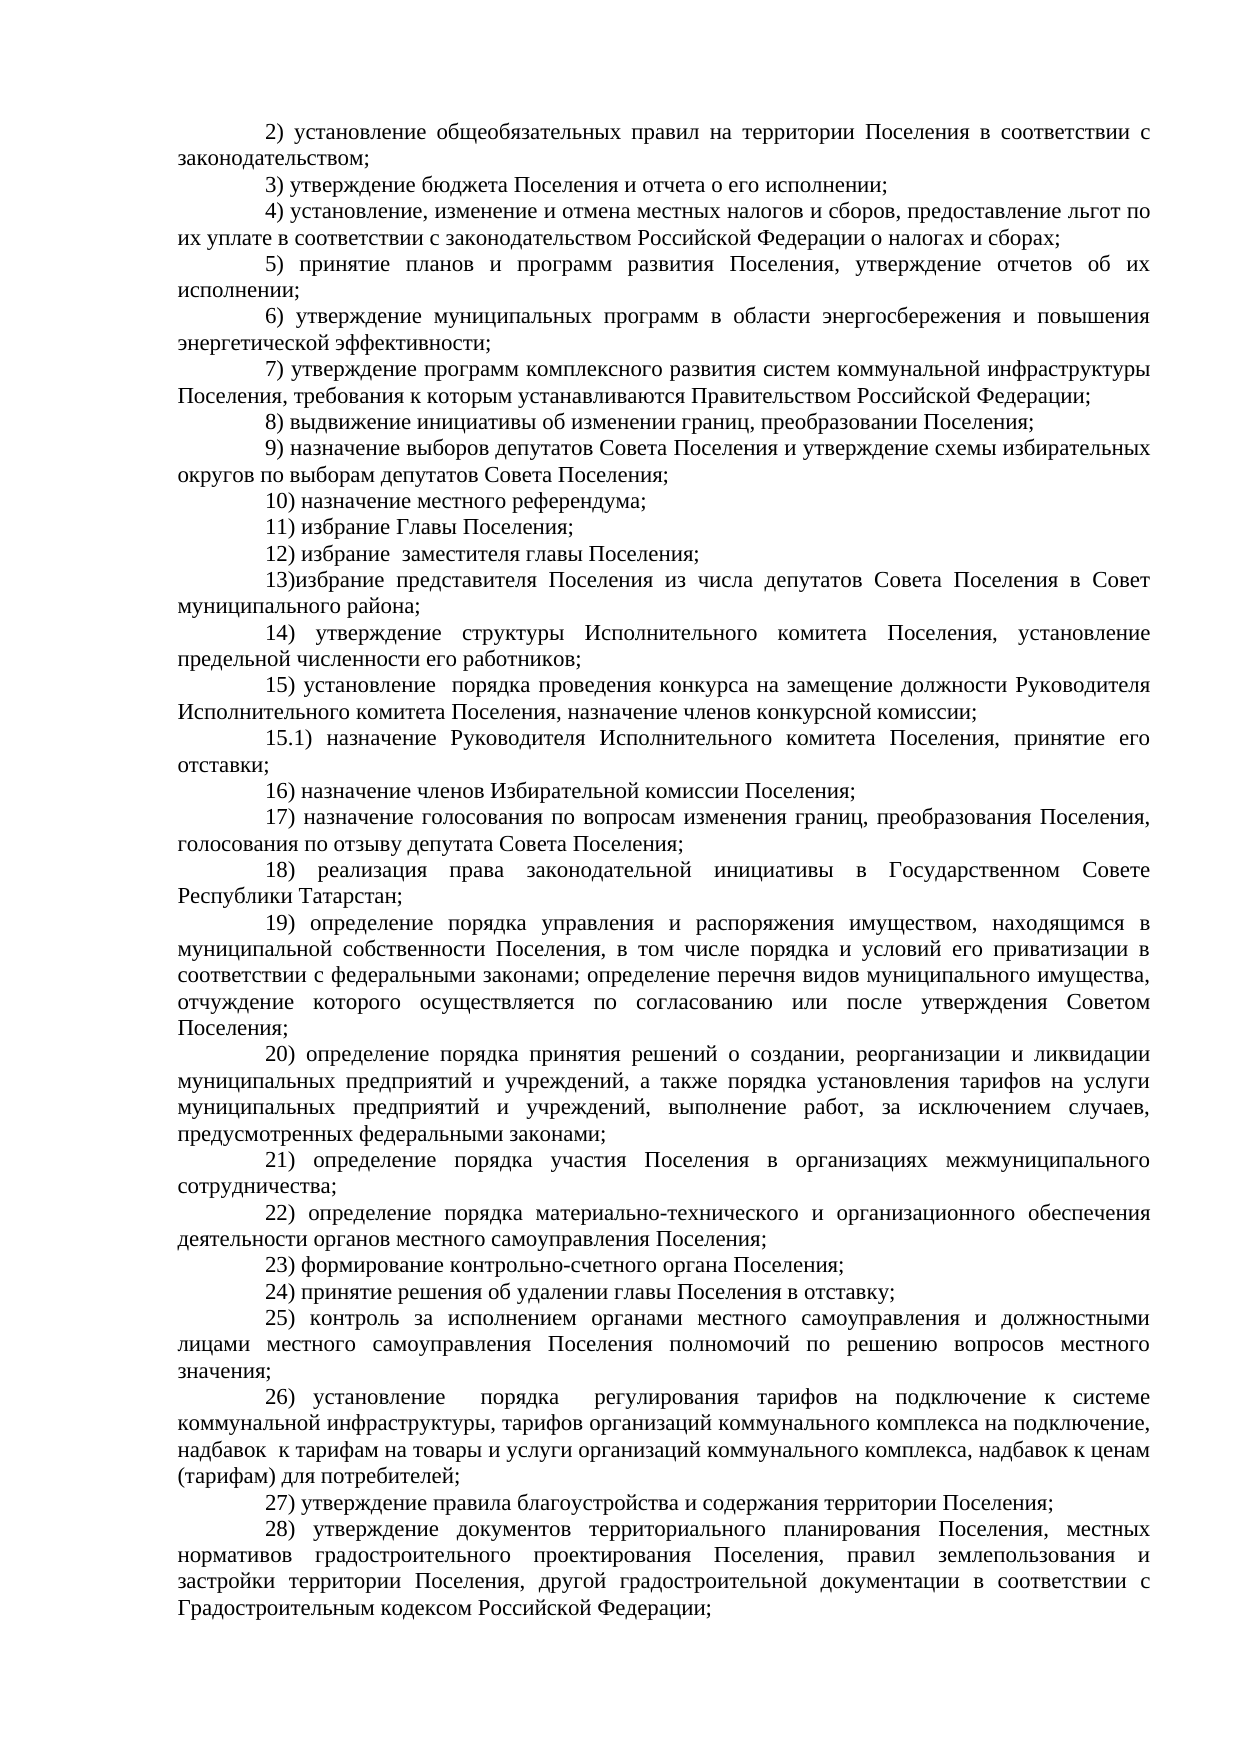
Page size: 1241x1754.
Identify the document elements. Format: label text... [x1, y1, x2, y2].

text 19) определение порядка управления и распоряжения имуществом, находящимся в муниципальной собственности Поселения, в том числе порядка и условий его приватизации в соответствии с федеральными законами; определение перечня видов муниципального имущества, отчуждение которого осуществляется по согласованию или после утверждения Советом Поселения; [177, 909, 1152, 1041]
text 13)избрание представителя Поселения из числа депутатов Совета Поселения в Совет муниципального района; [177, 566, 1152, 619]
text 14) утверждение структуры Исполнительного комитета Поселения, установление предельной численности его работников; [177, 619, 1152, 672]
text 18) реализация права законодательной инициативы в Государственном Совете Республики Татарстан; [177, 856, 1152, 909]
text 28) утверждение документов территориального планирования Поселения, местных нормативов градостроительного проектирования Поселения, правил землепользования и застройки территории Поселения, другой градостроительной документации в соответствии с Градостроительным кодексом Российской Федерации; [177, 1515, 1152, 1620]
text 12) избрание заместителя главы Поселения; [177, 540, 1152, 566]
text 8) выдвижение инициативы об изменении границ, преобразовании Поселения; [177, 408, 1152, 434]
text 17) назначение голосования по вопросам изменения границ, преобразования Поселения, голосования по отзыву депутата Совета Поселения; [177, 803, 1152, 856]
text 22) определение порядка материально-технического и организационного обеспечения деятельности органов местного самоуправления Поселения; [177, 1199, 1152, 1251]
text 26) установление порядка регулирования тарифов на подключение к системе коммунальной инфраструктуры, тарифов организаций коммунального комплекса на подключение, надбавок к тарифам на товары и услуги организаций коммунального комплекса, надбавок к ценам (тарифам) для потребителей; [177, 1383, 1152, 1488]
text 21) определение порядка участия Поселения в организациях межмуниципального сотрудничества; [177, 1146, 1152, 1199]
text 27) утверждение правила благоустройства и содержания территории Поселения; [177, 1488, 1152, 1515]
text 7) утверждение программ комплексного развития систем коммунальной инфраструктуры Поселения, требования к которым устанавливаются Правительством Российской Федерации; [177, 355, 1152, 408]
text 25) контроль за исполнением органами местного самоуправления и должностными лицами местного самоуправления Поселения полномочий по решению вопросов местного значения; [177, 1304, 1152, 1383]
text 11) избрание Главы Поселения; [177, 513, 1152, 540]
text 9) назначение выборов депутатов Совета Поселения и утверждение схемы избирательных округов по выборам депутатов Совета Поселения; [177, 434, 1152, 487]
text 4) установление, изменение и отмена местных налогов и сборов, предоставление льгот по их уплате в соответствии с законодательством Российской Федерации о налогах и сборах; [177, 197, 1152, 250]
text 15) установление порядка проведения конкурса на замещение должности Руководителя Исполнительного комитета Поселения, назначение членов конкурсной комиссии; [177, 672, 1152, 724]
text 23) формирование контрольно-счетного органа Поселения; [177, 1251, 1152, 1278]
text 24) принятие решения об удалении главы Поселения в отставку; [177, 1278, 1152, 1304]
text 3) утверждение бюджета Поселения и отчета о его исполнении; [177, 171, 1152, 197]
text 6) утверждение муниципальных программ в области энергосбережения и повышения энергетической эффективности; [177, 303, 1152, 355]
text 2) установление общеобязательных правил на территории Поселения в соответствии с законодательством; [177, 118, 1152, 171]
text 10) назначение местного референдума; [177, 487, 1152, 513]
text 20) определение порядка принятия решений о создании, реорганизации и ликвидации муниципальных предприятий и учреждений, а также порядка установления тарифов на услуги муниципальных предприятий и учреждений, выполнение работ, за исключением случаев, предусмотренных федеральными законами; [177, 1041, 1152, 1146]
text 15.1) назначение Руководителя Исполнительного комитета Поселения, принятие его отставки; [177, 724, 1152, 777]
text 5) принятие планов и программ развития Поселения, утверждение отчетов об их исполнении; [177, 250, 1152, 303]
text 16) назначение членов Избирательной комиссии Поселения; [177, 777, 1152, 803]
